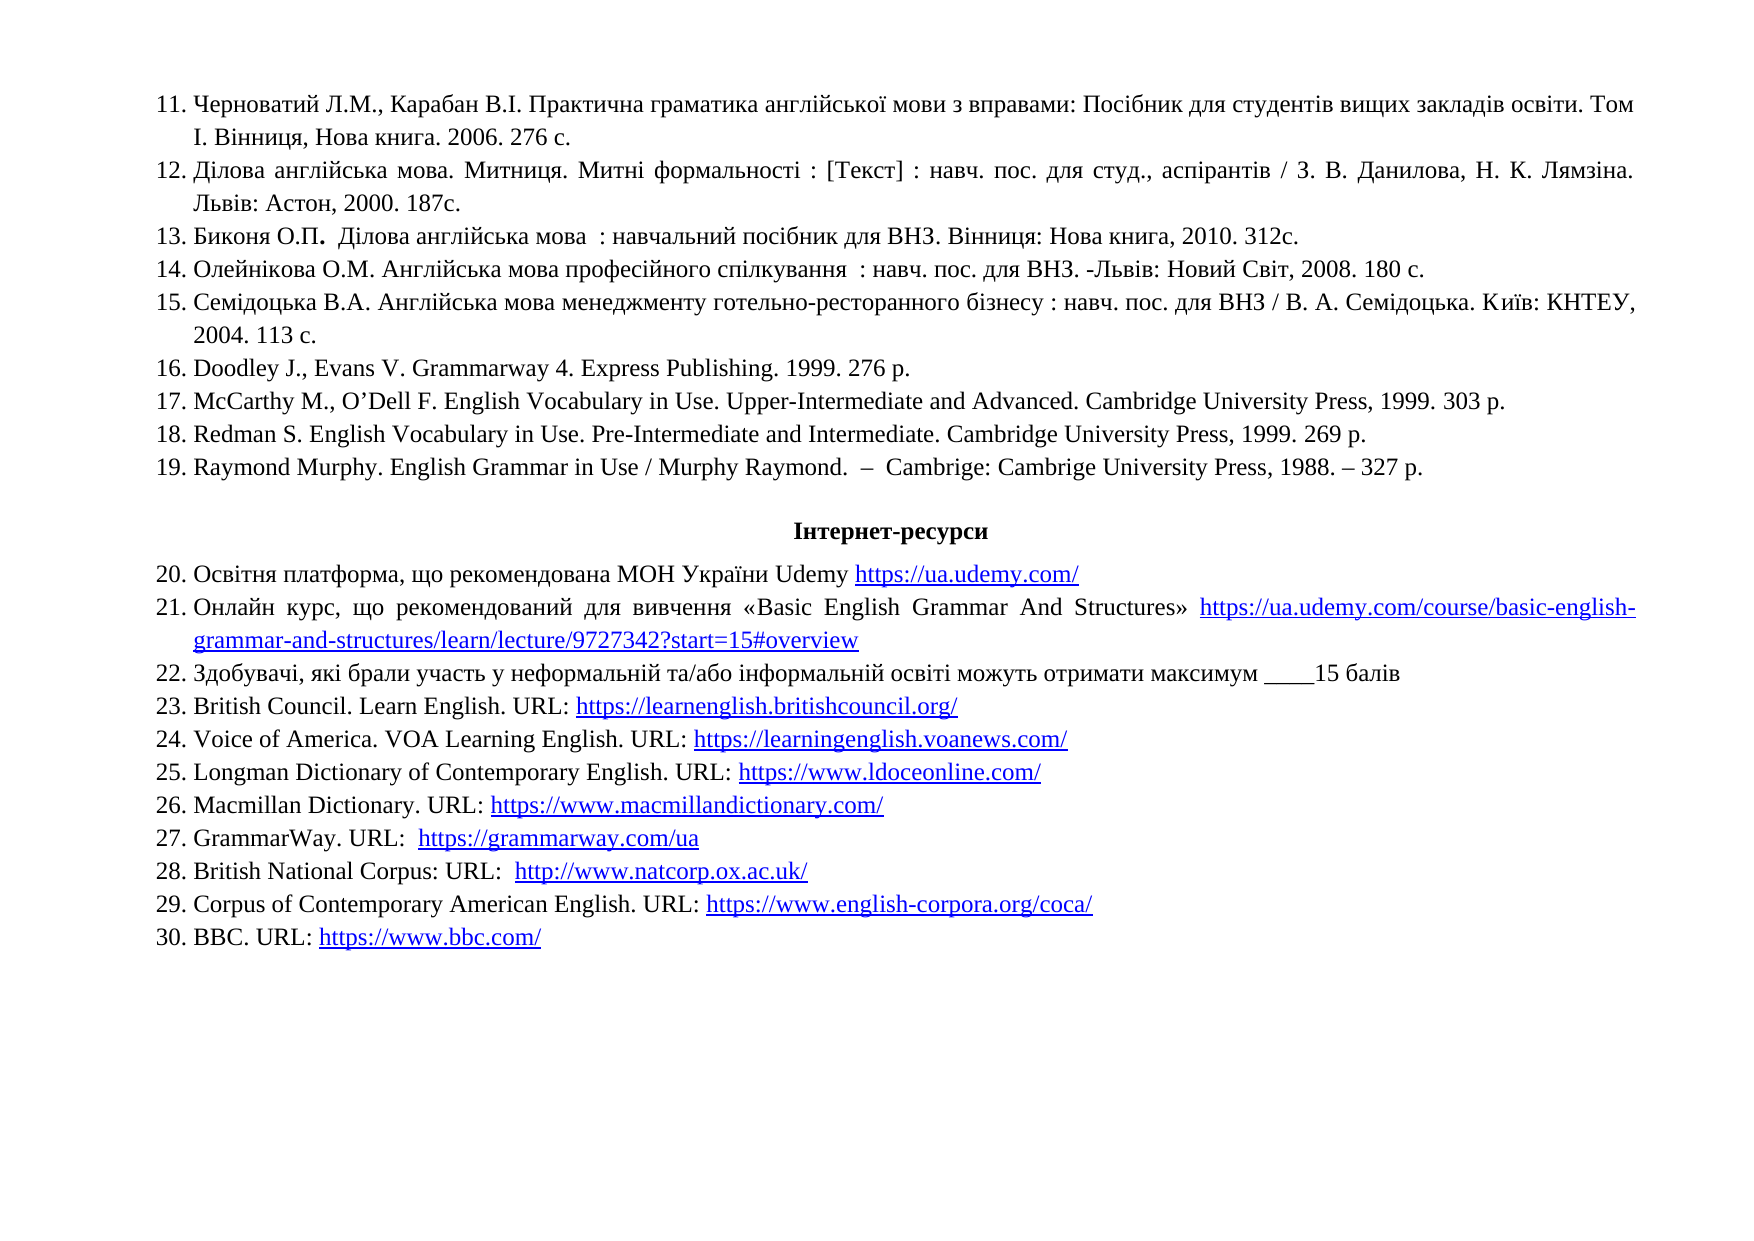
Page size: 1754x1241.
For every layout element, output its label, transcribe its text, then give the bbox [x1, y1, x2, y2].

list Raymond Murphy. English Grammar in Use / Murphy Raymond. – Cambrige: Cambrige University Press, 1988. – 327 p. [156, 452, 1636, 481]
list Здобувачі, які брали участь у неформальній та/або інформальній освіті можуть отримати максимум ____15 балів [156, 658, 1636, 687]
list Longman Dictionary of Contemporary English. URL: https://www.ldoceonline.com/ [156, 757, 1636, 786]
text Інтернет-ресурси [793, 516, 1636, 545]
list Voice of America. VOA Learning English. URL: https://learningenglish.voanews.com/ [156, 724, 1636, 753]
list Онлайн курс, що рекомендований для вивчення «Basic English Grammar And Structures» https://ua.udemy.com/course/basic-english-grammar-and-structures/learn/lecture/9727342?start=15#overview [156, 592, 1636, 654]
list Освітня платформа, що рекомендована МОН України Udemy https://ua.udemy.com/ [156, 559, 1636, 588]
list McCarthy M., O’Dell F. English Vocabulary in Use. Upper-Intermediate and Advanced. Cambridge University Press, 1999. 303 p. [156, 386, 1636, 414]
list Биконя О.П. Ділова англійська мова : навчальний посібник для ВНЗ. Вінниця: Нова книга, 2010. 312c. [156, 221, 1636, 249]
list Macmillan Dictionary. URL: https://www.macmillandictionary.com/ [156, 790, 1636, 819]
list Doodley J., Evans V. Grammarway 4. Express Publishing. 1999. 276 p. [156, 353, 1636, 382]
list Redman S. English Vocabulary in Use. Pre-Intermediate and Intermediate. Cambridge University Press, 1999. 269 p. [156, 419, 1636, 448]
list British Council. Learn English. URL: https://learnenglish.britishcouncil.org/ [156, 691, 1636, 720]
list GrammarWay. URL: https://grammarway.com/ua [156, 823, 1636, 852]
list BBC. URL: https://www.bbc.com/ [156, 922, 1636, 951]
list Семідоцька В.А. Англійська мова менеджменту готельно-ресторанного бізнесу : навч. пос. для ВНЗ / В. А. Семідоцька. Київ: КНТЕУ, 2004. 113 c. [156, 287, 1636, 348]
list British National Corpus: URL: http://www.natcorp.ox.ac.uk/ [156, 856, 1636, 885]
list Corpus of Contemporary American English. URL: https://www.english-corpora.org/coca/ [156, 889, 1636, 918]
list Ділова англійська мова. Митниця. Митні формальності : [Текст] : навч. пос. для студ., аспірантів / З. В. Данилова, Н. К. Лямзіна. Львів: Астон, 2000. 187c. [156, 155, 1636, 216]
list Олейнікова О.М. Англійська мова професійного спілкування : навч. пос. для ВНЗ. -Львів: Новий Світ, 2008. 180 c. [156, 254, 1636, 282]
list Черноватий Л.М., Карабан В.І. Практична граматика англійської мови з вправами: Посібник для студентів вищих закладів освіти. Том І. Вінниця, Нова книга. 2006. 276 с. [156, 89, 1636, 150]
